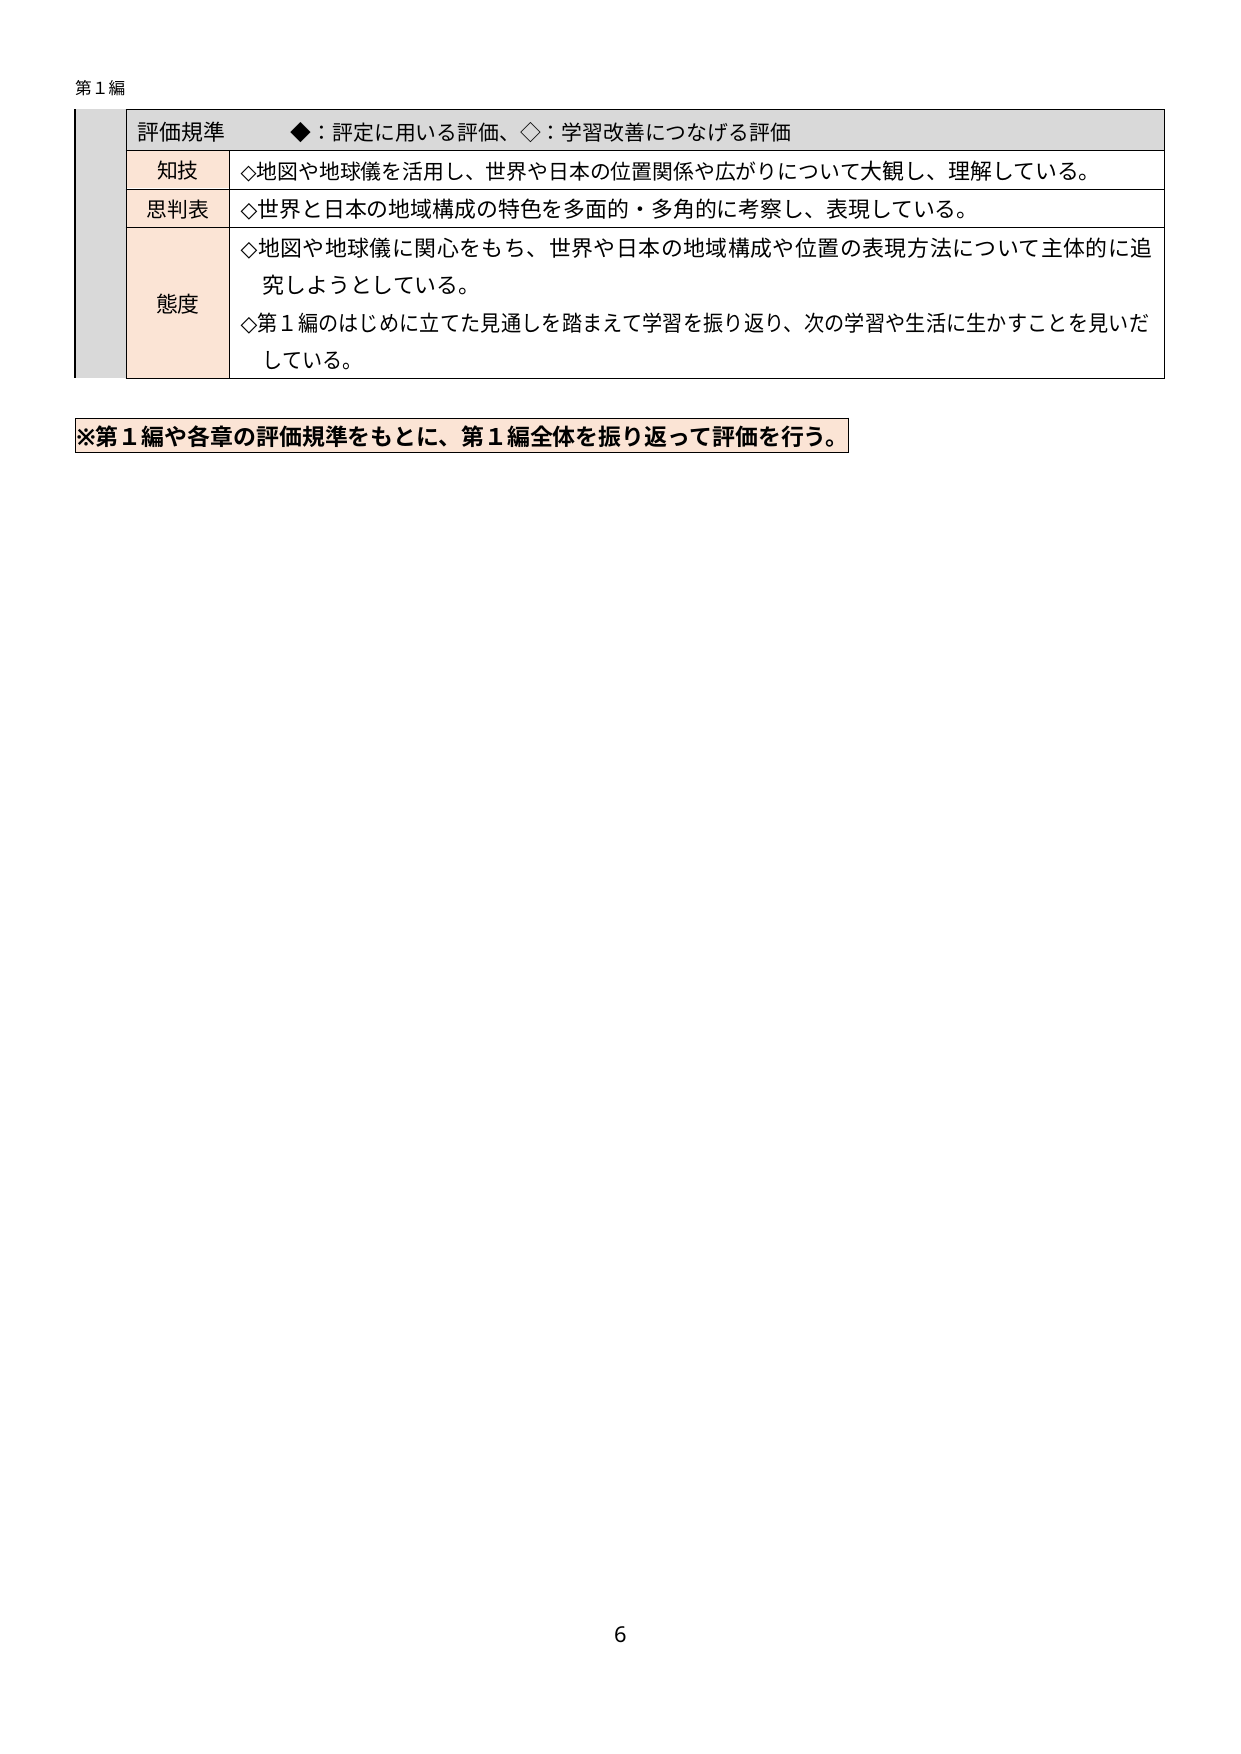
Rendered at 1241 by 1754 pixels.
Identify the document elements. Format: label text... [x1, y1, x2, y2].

table_cell ◇地図や地球儀を活用し、世界や日本の位置関係や広がりについて大観し、理解している。 [230, 151, 1164, 188]
table_cell 知技 [127, 151, 229, 188]
table_cell 思判表 [127, 190, 229, 227]
table_cell ◇世界と日本の地域構成の特色を多面的・多角的に考察し、表現している。 [230, 190, 1164, 227]
table_cell ◇地図や地球儀に関心をもち、世界や日本の地域構成や位置の表現方法について主体的に追究しようとしている。 ◇第１編のはじめに立てた見通しを踏まえて学習を振り返り、次の学習や生活に生かすことを見いだしている。 [230, 228, 1164, 378]
table_cell 態度 [127, 228, 229, 378]
text ※第１編や各章の評価規準をもとに、第１編全体を振り返って評価を行う。 [75, 417, 1165, 454]
table_cell 評価規準 ◆：評定に用いる評価、◇：学習改善につなげる評価 [127, 110, 1164, 150]
